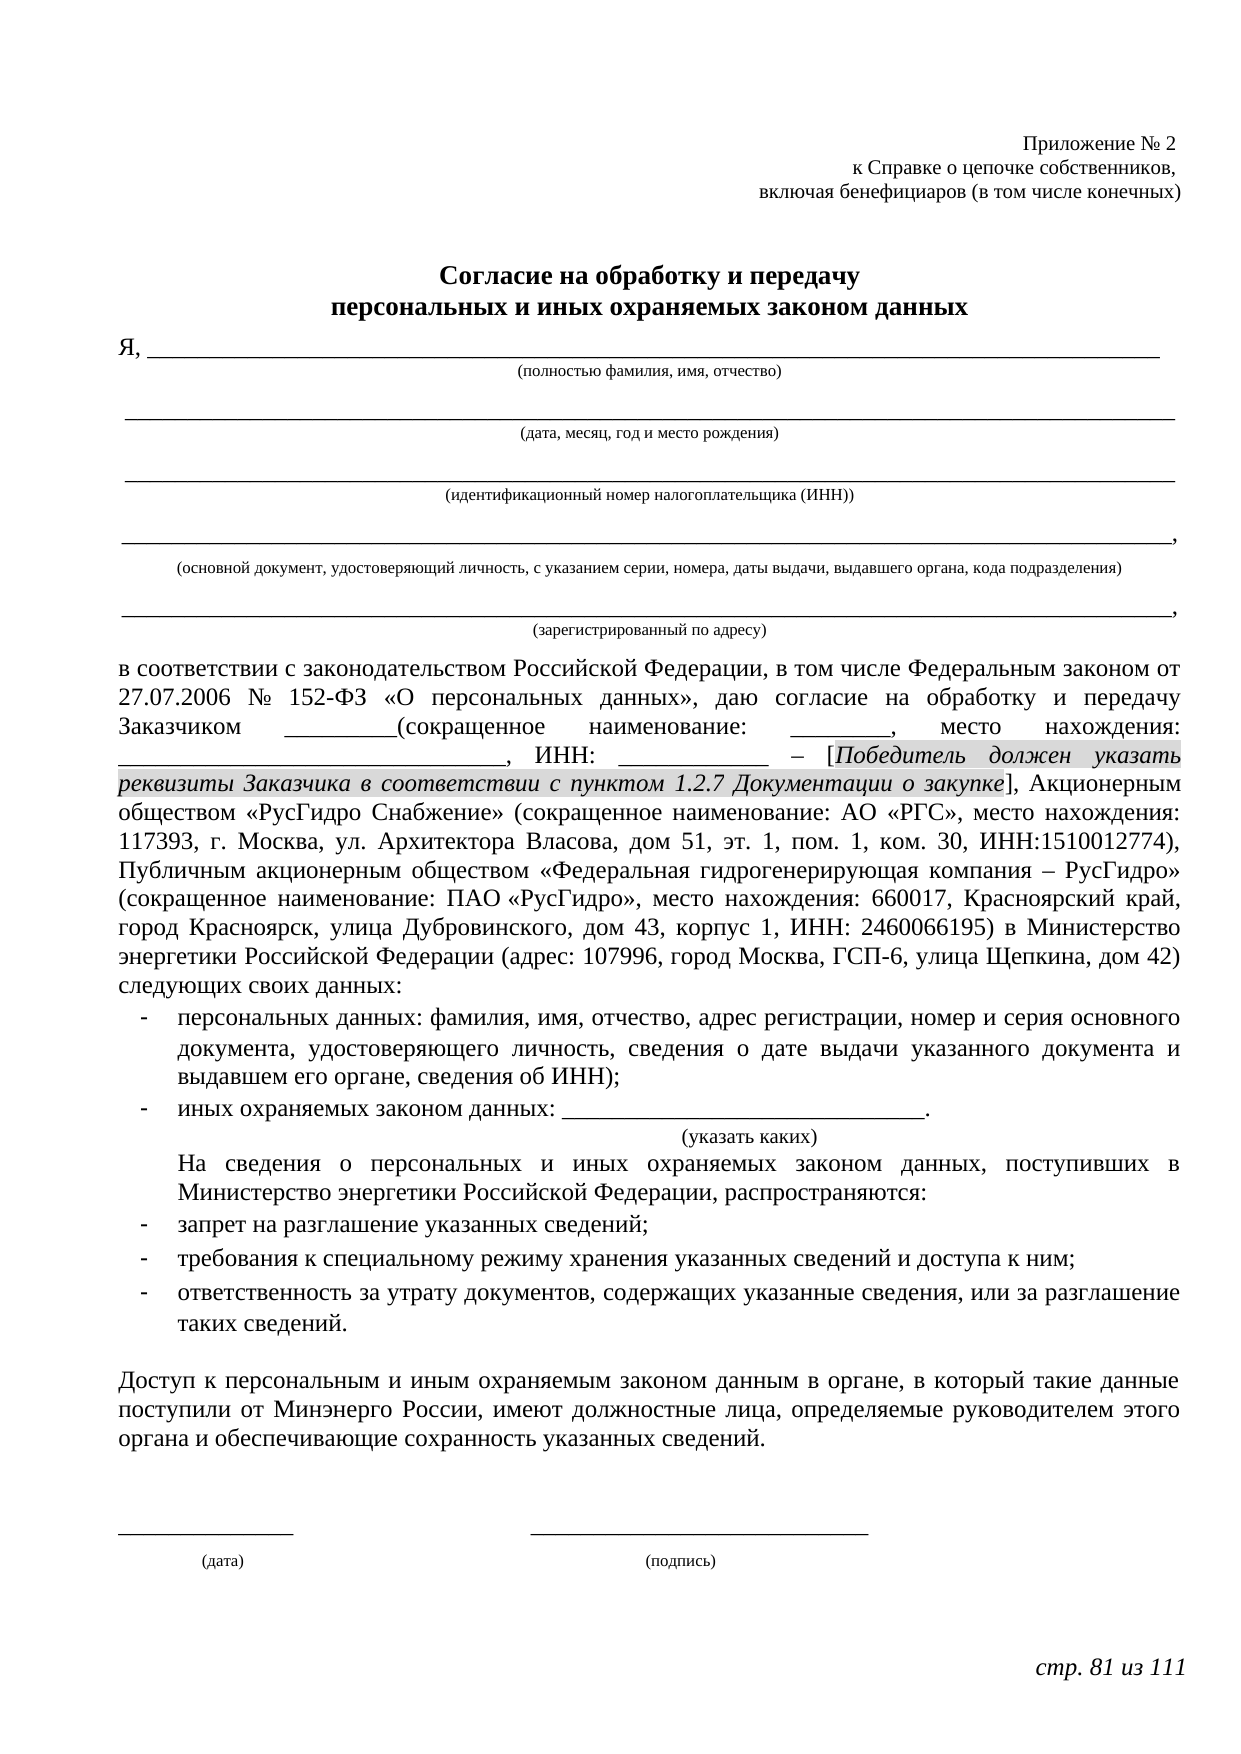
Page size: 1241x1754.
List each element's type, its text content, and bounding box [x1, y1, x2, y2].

text ____________________________________________________________________________________ [118, 394, 1181, 423]
text (зарегистрированный по адресу) [118, 620, 1181, 653]
list ответственность за утрату документов, содержащих указанные сведения, или за разглашение таких сведений. [140, 1274, 1181, 1337]
text (идентификационный номер налогоплательщика (ИНН)) [118, 485, 1181, 518]
text (дата) (подпись) [134, 1550, 1181, 1584]
list требования к специальному режиму хранения указанных сведений и доступа к ним; [140, 1240, 1181, 1274]
text ____________________________________________________________________________________ [118, 456, 1181, 485]
text Приложение № 2 к Справке о цепочке собственников, включая бенефициаров (в том числе конечных) [118, 131, 1181, 203]
list персональных данных: фамилия, имя, отчество, адрес регистрации, номер и серия основного документа, удостоверяющего личность, сведения о дате выдачи указанного документа и выдавшем его органе, сведения об ИНН); [140, 998, 1181, 1090]
text ____________________________________________________________________________________, [118, 591, 1181, 620]
text (полностью фамилия, имя, отчество) [118, 360, 1181, 394]
text Доступ к персональным и иным охраняемым законом данным в органе, в который такие данные поступили от Минэнерго России, имеют должностные лица, определяемые руководителем этого органа и обеспечивающие сохранность указанных сведений. [118, 1365, 1181, 1452]
text (дата, месяц, год и место рождения) [118, 423, 1181, 456]
text На сведения о персональных и иных охраняемых законом данных, поступивших в Министерство энергетики Российской Федерации, распространяются: [177, 1148, 1181, 1206]
list запрет на разглашение указанных сведений; [140, 1206, 1181, 1240]
text (указать каких) [177, 1124, 1181, 1148]
text в соответствии с законодательством Российской Федерации, в том числе Федеральным законом от 27.07.2006 № 152-ФЗ «О персональных данных», даю согласие на обработку и передачу Заказчиком _________(сокращенное наименование: ________, место нахождения: _______________________________, ИНН: ____________ – [Победитель должен указать реквизиты Заказчика в соответствии с пунктом 1.2.7 Документации о закупке], Акционерным обществом «РусГидро Снабжение» (сокращенное наименование: АО «РГС», место нахождения: 117393, г. Москва, ул. Архитектора Власова, дом 51, эт. 1, пом. 1, ком. 30, ИНН:1510012774), Публичным акционерным обществом «Федеральная гидрогенерирующая компания – РусГидро» (сокращенное наименование: ПАО «РусГидро», место нахождения: 660017, Красноярский край, город Красноярск, улица Дубровинского, дом 43, корпус 1, ИНН: 2460066195) в Министерство энергетики Российской Федерации (адрес: 107996, город Москва, ГСП-6, улица Щепкина, дом 42) следующих своих данных: [118, 653, 1181, 998]
text Согласие на обработку и передачу персональных и иных охраняемых законом данных [118, 259, 1181, 321]
text ____________________________________________________________________________________, [118, 518, 1181, 547]
list иных охраняемых законом данных: _____________________________. [140, 1090, 1181, 1124]
text Я, _________________________________________________________________________________ [118, 332, 1181, 360]
text ______________ ___________________________ [118, 1509, 1181, 1538]
text (основной документ, удостоверяющий личность, с указанием серии, номера, даты выдачи, выдавшего органа, кода подразделения) [118, 558, 1181, 591]
